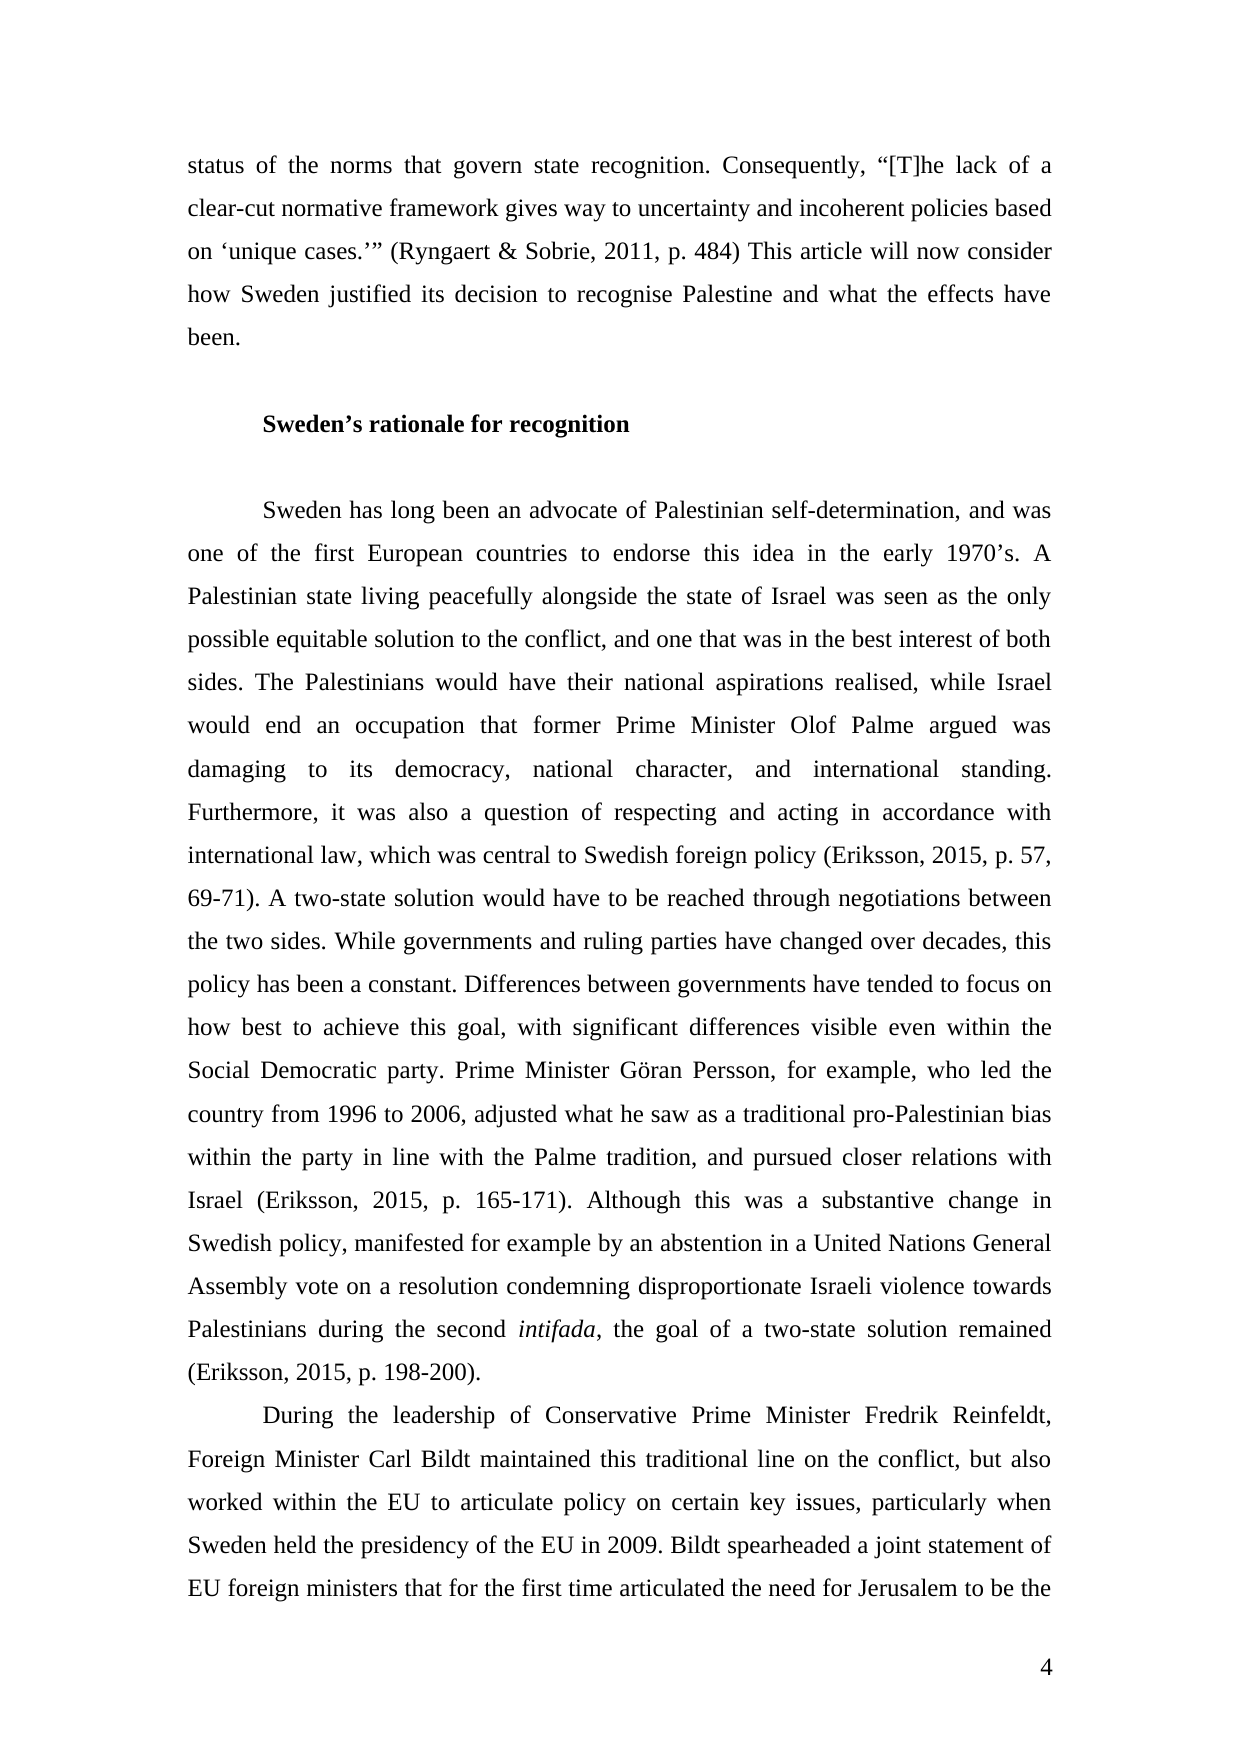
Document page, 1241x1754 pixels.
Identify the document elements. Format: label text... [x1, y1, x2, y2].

text Sweden has long been an advocate of Palestinian self-determination, and was one of the first European countries to endorse this idea in the early 1970’s. A Palestinian state living peacefully alongside the state of Israel was seen as the only possible equitable solution to the conflict, and one that was in the best interest of both sides. The Palestinians would have their national aspirations realised, while Israel would end an occupation that former Prime Minister Olof Palme argued was damaging to its democracy, national character, and international standing. Furthermore, it was also a question of respecting and acting in accordance with international law, which was central to Swedish foreign policy (Eriksson, 2015, p. 57, 69-71). A two-state solution would have to be reached through negotiations between the two sides. While governments and ruling parties have changed over decades, this policy has been a constant. Differences between governments have tended to focus on how best to achieve this goal, with significant differences visible even within the Social Democratic party. Prime Minister Göran Persson, for example, who led the country from 1996 to 2006, adjusted what he saw as a traditional pro-Palestinian bias within the party in line with the Palme tradition, and pursued closer relations with Israel (Eriksson, 2015, p. 165-171). Although this was a substantive change in Swedish policy, manifested for example by an abstention in a United Nations General Assembly vote on a resolution condemning disproportionate Israeli violence towards Palestinians during the second intifada, the goal of a two-state solution remained (Eriksson, 2015, p. 198-200). [187, 495, 1053, 1386]
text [187, 1401, 1053, 1602]
text Sweden’s rationale for recognition [187, 409, 1053, 437]
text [187, 150, 1053, 351]
